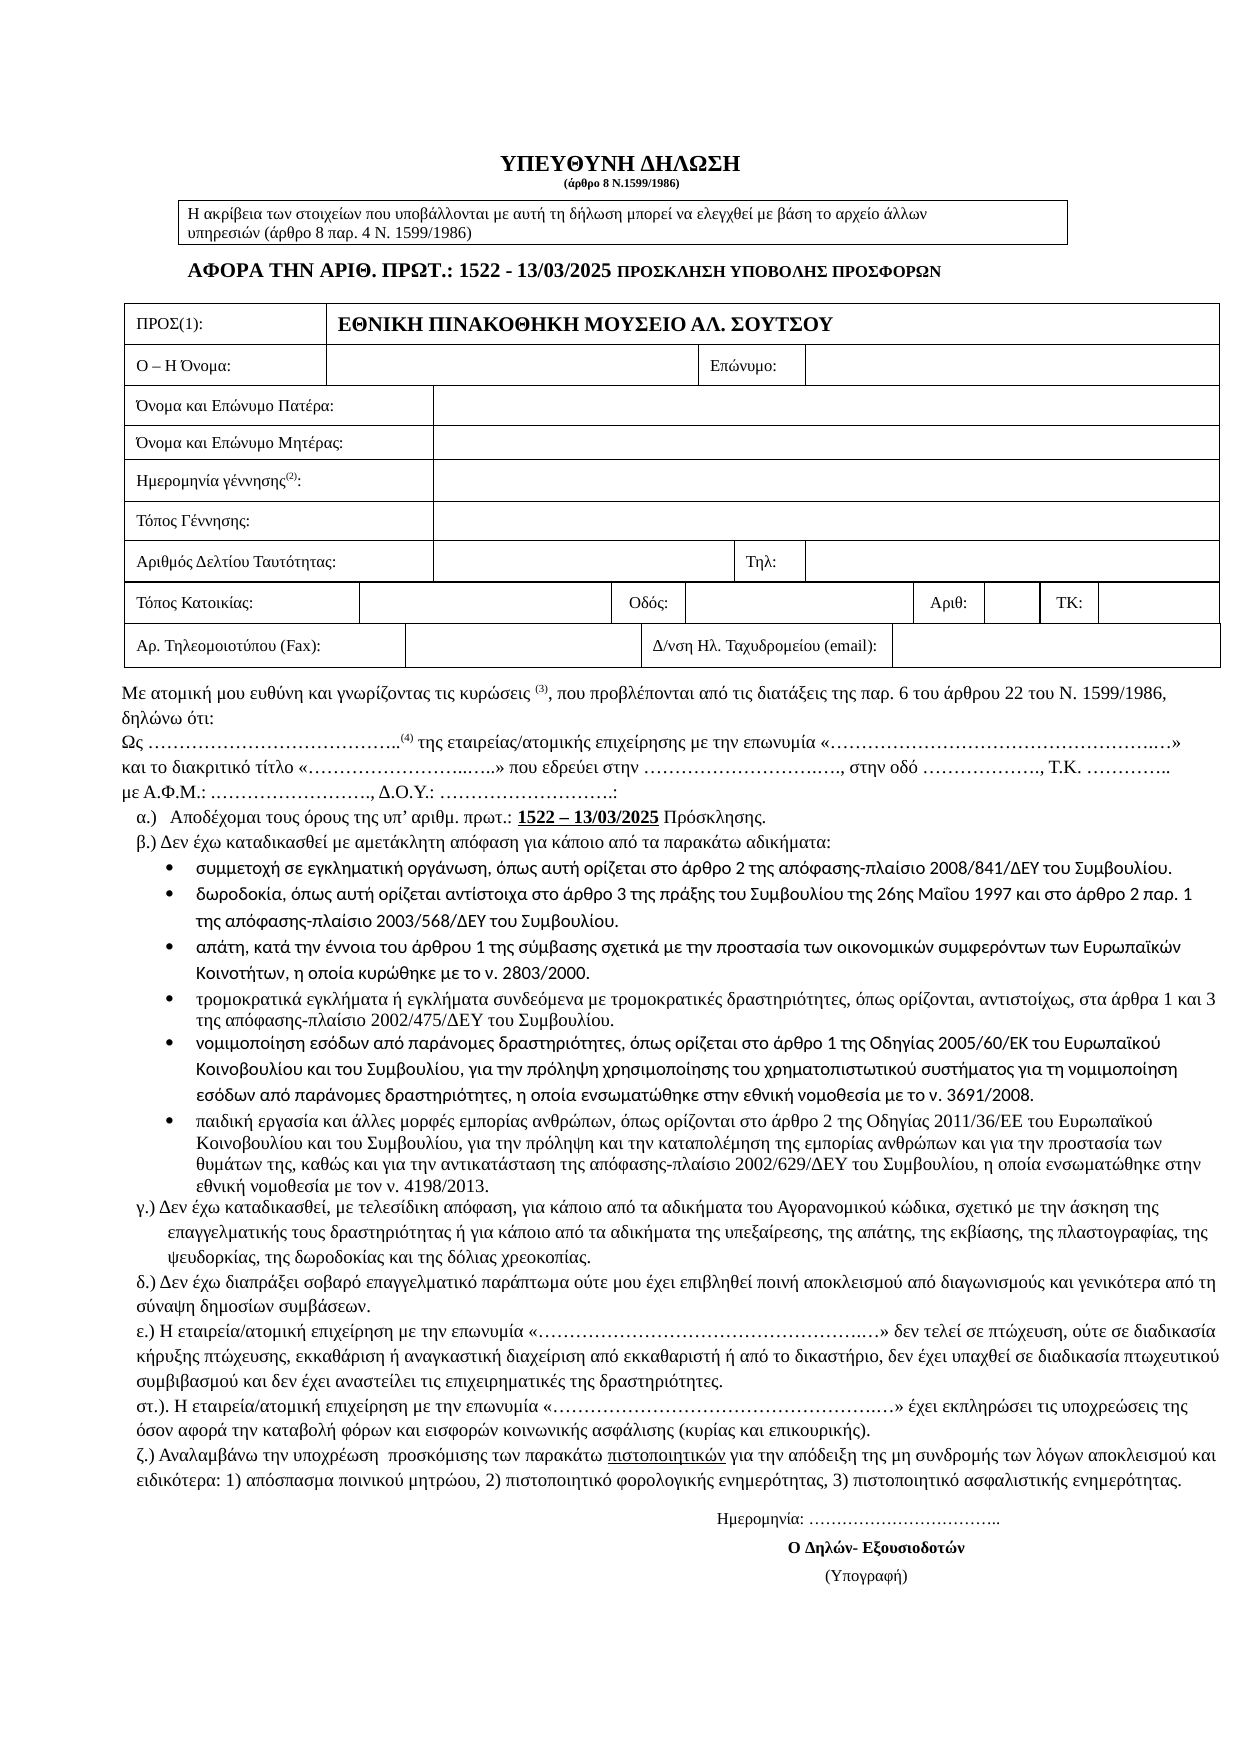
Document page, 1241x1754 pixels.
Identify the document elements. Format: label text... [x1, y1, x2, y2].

table_cell Επώνυμο: [699, 345, 805, 385]
table_header ΕΘΝΙΚΗ ΠΙΝΑΚΟΘΗΚΗ ΜΟΥΣΕΙΟ ΑΛ. ΣΟΥΤΣΟΥ [327, 304, 1219, 344]
table_cell [893, 624, 1220, 667]
table_cell [406, 624, 641, 667]
table_cell [434, 460, 1219, 501]
table_cell [360, 583, 611, 623]
table_cell Αριθμός Δελτίου Ταυτότητας: [125, 541, 433, 581]
table_cell Όνομα και Επώνυμο Πατέρα: [125, 386, 433, 425]
table_header ΠΡΟΣ(1): [125, 304, 326, 344]
subtitle (άρθρο 8 Ν.1599/1986) [187, 176, 1053, 200]
table_cell Τόπος Γέννησης: [125, 502, 433, 539]
table_cell Τόπος Κατοικίας: [125, 583, 359, 623]
table_cell Ημερομηνία γέννησης(2): [125, 460, 433, 501]
table_cell Ο – Η Όνομα: [125, 345, 326, 385]
table_cell ΤΚ: [1041, 583, 1098, 623]
table_cell [806, 345, 1219, 385]
table_cell [434, 541, 734, 581]
text Ο Δηλών- Εξουσιοδοτών [638, 1537, 1002, 1557]
table_cell [434, 386, 1219, 425]
table_cell [327, 345, 698, 385]
table_cell [686, 583, 913, 623]
table_cell Δ/νση Ηλ. Ταχυδρομείου (email): [642, 624, 892, 667]
table_cell [985, 583, 1039, 623]
table_cell Όνομα και Επώνυμο Μητέρας: [125, 426, 433, 459]
text ΥΠΕΥΘΥΝΗ ΔΗΛΩΣΗ [187, 150, 1053, 176]
table_cell [434, 426, 1219, 459]
text (Υπογραφή) [187, 1566, 1053, 1585]
table_cell [434, 502, 1219, 539]
text Η ακρίβεια των στοιχείων που υποβάλλονται με αυτή τη δήλωση μπορεί να ελεγχθεί με βάση το αρχείο άλλων υπηρεσιών (άρθρο 8 παρ. 4 Ν. 1599/1986) [179, 201, 1067, 244]
table_cell Οδός: [612, 583, 685, 623]
table_cell Τηλ: [735, 541, 805, 581]
table_cell Αριθ: [914, 583, 984, 623]
text ΑΦΟΡΑ ΤΗΝ ΑΡΙΘ. ΠΡΩΤ.: 1522 - 13/03/2025 ΠΡΟΣΚΛΗΣΗ ΥΠΟΒΟΛΗΣ ΠΡΟΣΦΟΡΩΝ [187, 257, 1053, 282]
text Ημερομηνία: …………………………….. [712, 1509, 1002, 1528]
table_cell [806, 541, 1219, 581]
table_cell Με ατομική μου ευθύνη και γνωρίζοντας τις κυρώσεις (3), που προβλέπονται από τις διατάξεις της παρ. 6 του άρθρου 22 του Ν. 1599/1986, δηλώνω ότι: Ως …………………………………..(4) της εταιρείας/ατομικής επιχείρησης με την επωνυμία «…………………………………………….…» και το διακριτικό τίτλο «……………………..…..» που εδρεύει στην ……………………….…., στην οδό ………………., Τ.Κ. ………….. με Α.Φ.Μ.: .……………………., Δ.Ο.Υ.: ……………………….: [110, 667, 1217, 806]
table_cell α.) Αποδέχομαι τους όρους της υπ’ αριθμ. πρωτ.: 1522 – 13/03/2025 Πρόσκλησης. β.) Δεν έχω καταδικασθεί με αμετάκλητη απόφαση για κάποιο από τα παρακάτω αδικήματα: συμμετοχή σε εγκληματική οργάνωση, όπως αυτή ορίζεται στο άρθρο 2 της απόφασης-πλαίσιο 2008/841/ΔΕΥ του Συμβουλίου. δωροδοκία, όπως αυτή ορίζεται αντίστοιχα στο άρθρο 3 της πράξης του Συμβουλίου της 26ης Μαΐου 1997 και στο άρθρο 2 παρ. 1 της απόφασης-πλαίσιο 2003/568/ΔΕΥ του Συμβουλίου. απάτη, κατά την έννοια του άρθρου 1 της σύμβασης σχετικά με την προστασία των οικονομικών συμφερόντων των Ευρωπαϊκών Κοινοτήτων, η οποία κυρώθηκε με το ν. 2803/2000. τρομοκρατικά εγκλήματα ή εγκλήματα συνδεόμενα με τρομοκρατικές δραστηριότητες, όπως ορίζονται, αντιστοίχως, στα άρθρα 1 και 3 της απόφασης-πλαίσιο 2002/475/ΔΕΥ του Συμβουλίου. νομιμοποίηση εσόδων από παράνομες δραστηριότητες, όπως ορίζεται στο άρθρο 1 της Οδηγίας 2005/60/ΕΚ του Ευρωπαϊκού Κοινοβουλίου και του Συμβουλίου, για την πρόληψη χρησιμοποίησης του χρηματοπιστωτικού συστήματος για τη νομιμοποίηση εσόδων από παράνομες δραστηριότητες, η οποία ενσωματώθηκε στην εθνική νομοθεσία με το ν. 3691/2008. παιδική εργασία και άλλες μορφές εμπορίας ανθρώπων, όπως ορίζονται στο άρθρο 2 της Οδηγίας 2011/36/ΕΕ του Ευρωπαϊκού Κοινοβουλίου και του Συμβουλίου, για την πρόληψη και την καταπολέμηση της εμπορίας ανθρώπων και για την προστασία των θυμάτων της, καθώς και για την αντικατάσταση της απόφασης-πλαίσιο 2002/629/ΔΕΥ του Συμβουλίου, η οποία ενσωματώθηκε στην εθνική νομοθεσία με τον ν. 4198/2013. γ.) Δεν έχω καταδικασθεί, με τελεσίδικη απόφαση, για κάποιο από τα αδικήματα του Αγορανομικού κώδικα, σχετικό με την άσκηση της επαγγελματικής τους δραστηριότητας ή για κάποιο από τα αδικήματα της υπεξαίρεσης, της απάτης, της εκβίασης, της πλαστογραφίας, της ψευδορκίας, της δωροδοκίας και της δόλιας χρεοκοπίας. δ.) Δεν έχω διαπράξει σοβαρό επαγγελματικό παράπτωμα ούτε μου έχει επιβληθεί ποινή αποκλεισμού από διαγωνισμούς και γενικότερα από τη σύναψη δημοσίων συμβάσεων. ε.) Η εταιρεία/ατομική επιχείρηση με την επωνυμία «…………………………………………….…» δεν τελεί σε πτώχευση, ούτε σε διαδικασία κήρυξης πτώχευσης, εκκαθάριση ή αναγκαστική διαχείριση από εκκαθαριστή ή από το δικαστήριο, δεν έχει υπαχθεί σε διαδικασία πτωχευτικού συμβιβασμού και δεν έχει αναστείλει τις επιχειρηματικές της δραστηριότητες. στ.). Η εταιρεία/ατομική επιχείρηση με την επωνυμία «…………………………………………….…» έχει εκπληρώσει τις υποχρεώσεις της όσον αφορά την καταβολή φόρων και εισφορών κοινωνικής ασφάλισης (κυρίας και επικουρικής). ζ.) Αναλαμβάνω την υποχρέωση προσκόμισης των παρακάτω πιστοποιητικών για την απόδειξη της μη συνδρομής των λόγων αποκλεισμού και ειδικότερα: 1) απόσπασμα ποινικού μητρώου, 2) πιστοποιητικό φορολογικής ενημερότητας, 3) πιστοποιητικό ασφαλιστικής ενημερότητας. [125, 806, 1232, 1494]
table_cell [1099, 583, 1219, 623]
table_cell Αρ. Τηλεομοιοτύπου (Fax): [125, 624, 405, 667]
